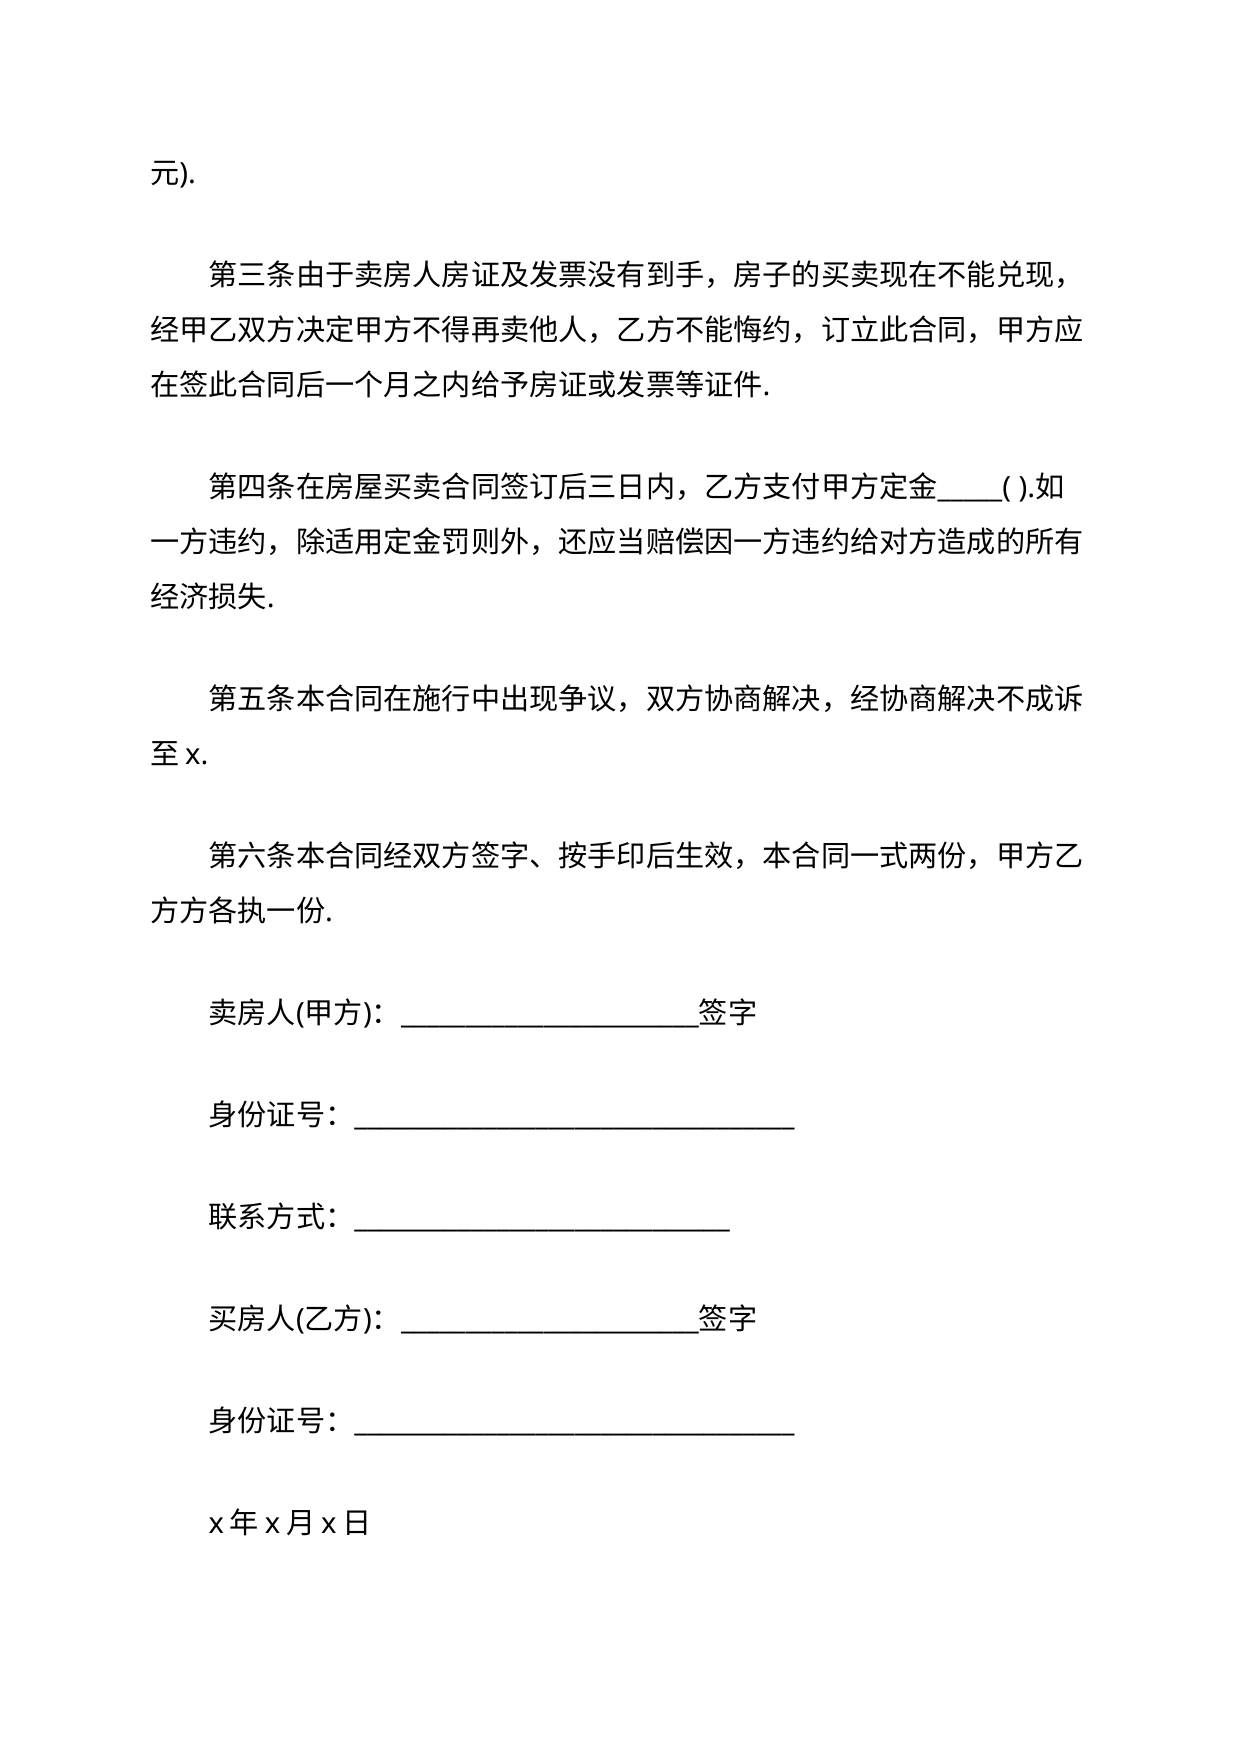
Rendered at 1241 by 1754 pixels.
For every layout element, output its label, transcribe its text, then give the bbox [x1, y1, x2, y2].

text 第五条本合同在施行中出现争议，双方协商解决，经协商解决不成诉至x. [150, 676, 1090, 773]
text 买房人(乙方)：_______________________签字 [150, 1295, 1090, 1338]
text 第四条在房屋买卖合同签订后三日内，乙方支付甲方定金_____( ).如一方违约，除适用定金罚则外，还应当赔偿因一方违约给对方造成的所有经济损失. [150, 464, 1090, 616]
text 身份证号：__________________________________ [150, 1091, 1090, 1134]
text 第三条由于卖房人房证及发票没有到手，房子的买卖现在不能兑现，经甲乙双方决定甲方不得再卖他人，乙方不能悔约，订立此合同，甲方应在签此合同后一个月之内给予房证或发票等证件. [150, 252, 1090, 404]
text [150, 150, 1090, 192]
text 卖房人(甲方)：_______________________签字 [150, 989, 1090, 1032]
text 身份证号：__________________________________ [150, 1397, 1090, 1440]
text x年x月x日 [150, 1499, 1090, 1542]
text 联系方式：_____________________________ [150, 1193, 1090, 1236]
text 第六条本合同经双方签字、按手印后生效，本合同一式两份，甲方乙方方各执一份. [150, 832, 1090, 930]
